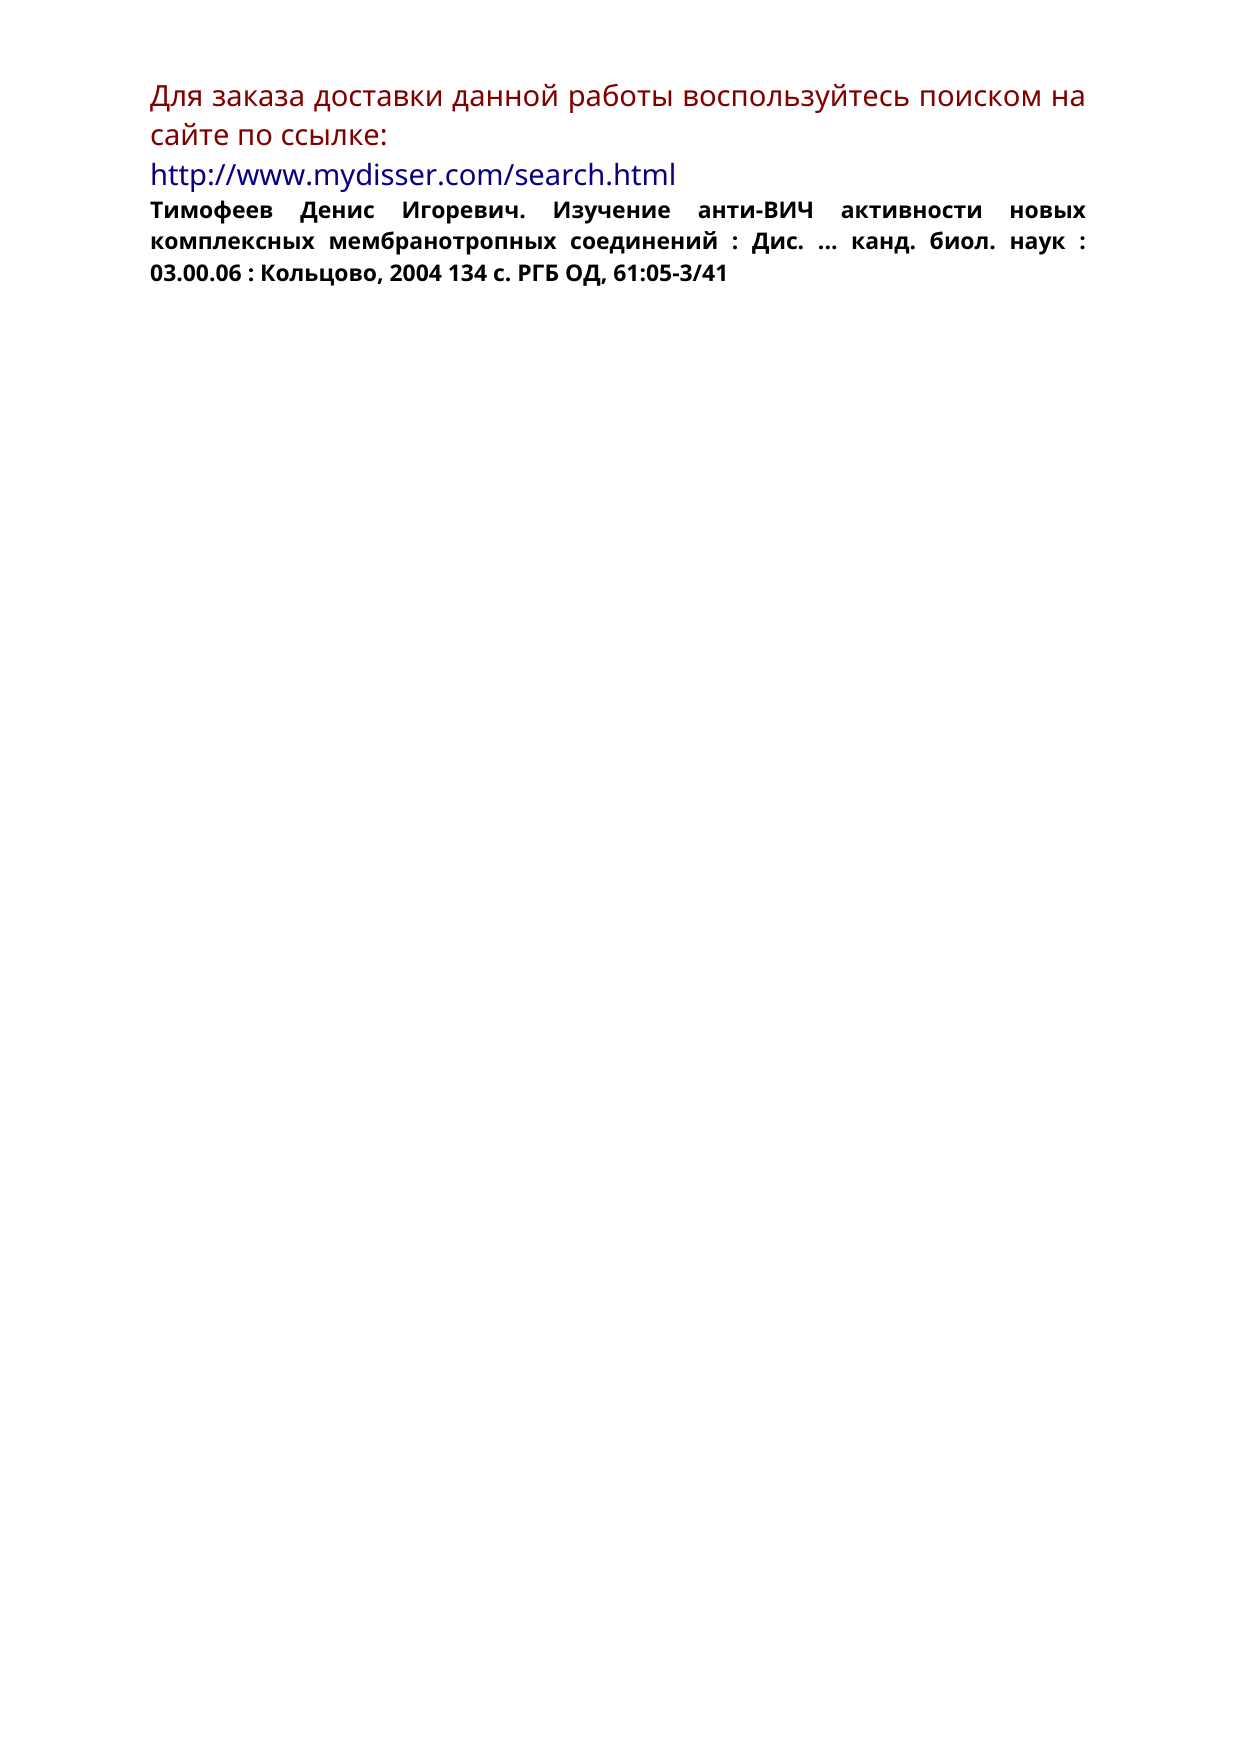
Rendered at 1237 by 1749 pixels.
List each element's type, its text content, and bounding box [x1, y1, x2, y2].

text Тимофеев Денис Игоревич. Изучение анти-ВИЧ активности новых комплексных мембранотропных соединений : Дис. ... канд. биол. наук : 03.00.06 : Кольцово, 2004 134 c. РГБ ОД, 61:05-3/41 [150, 194, 1086, 288]
